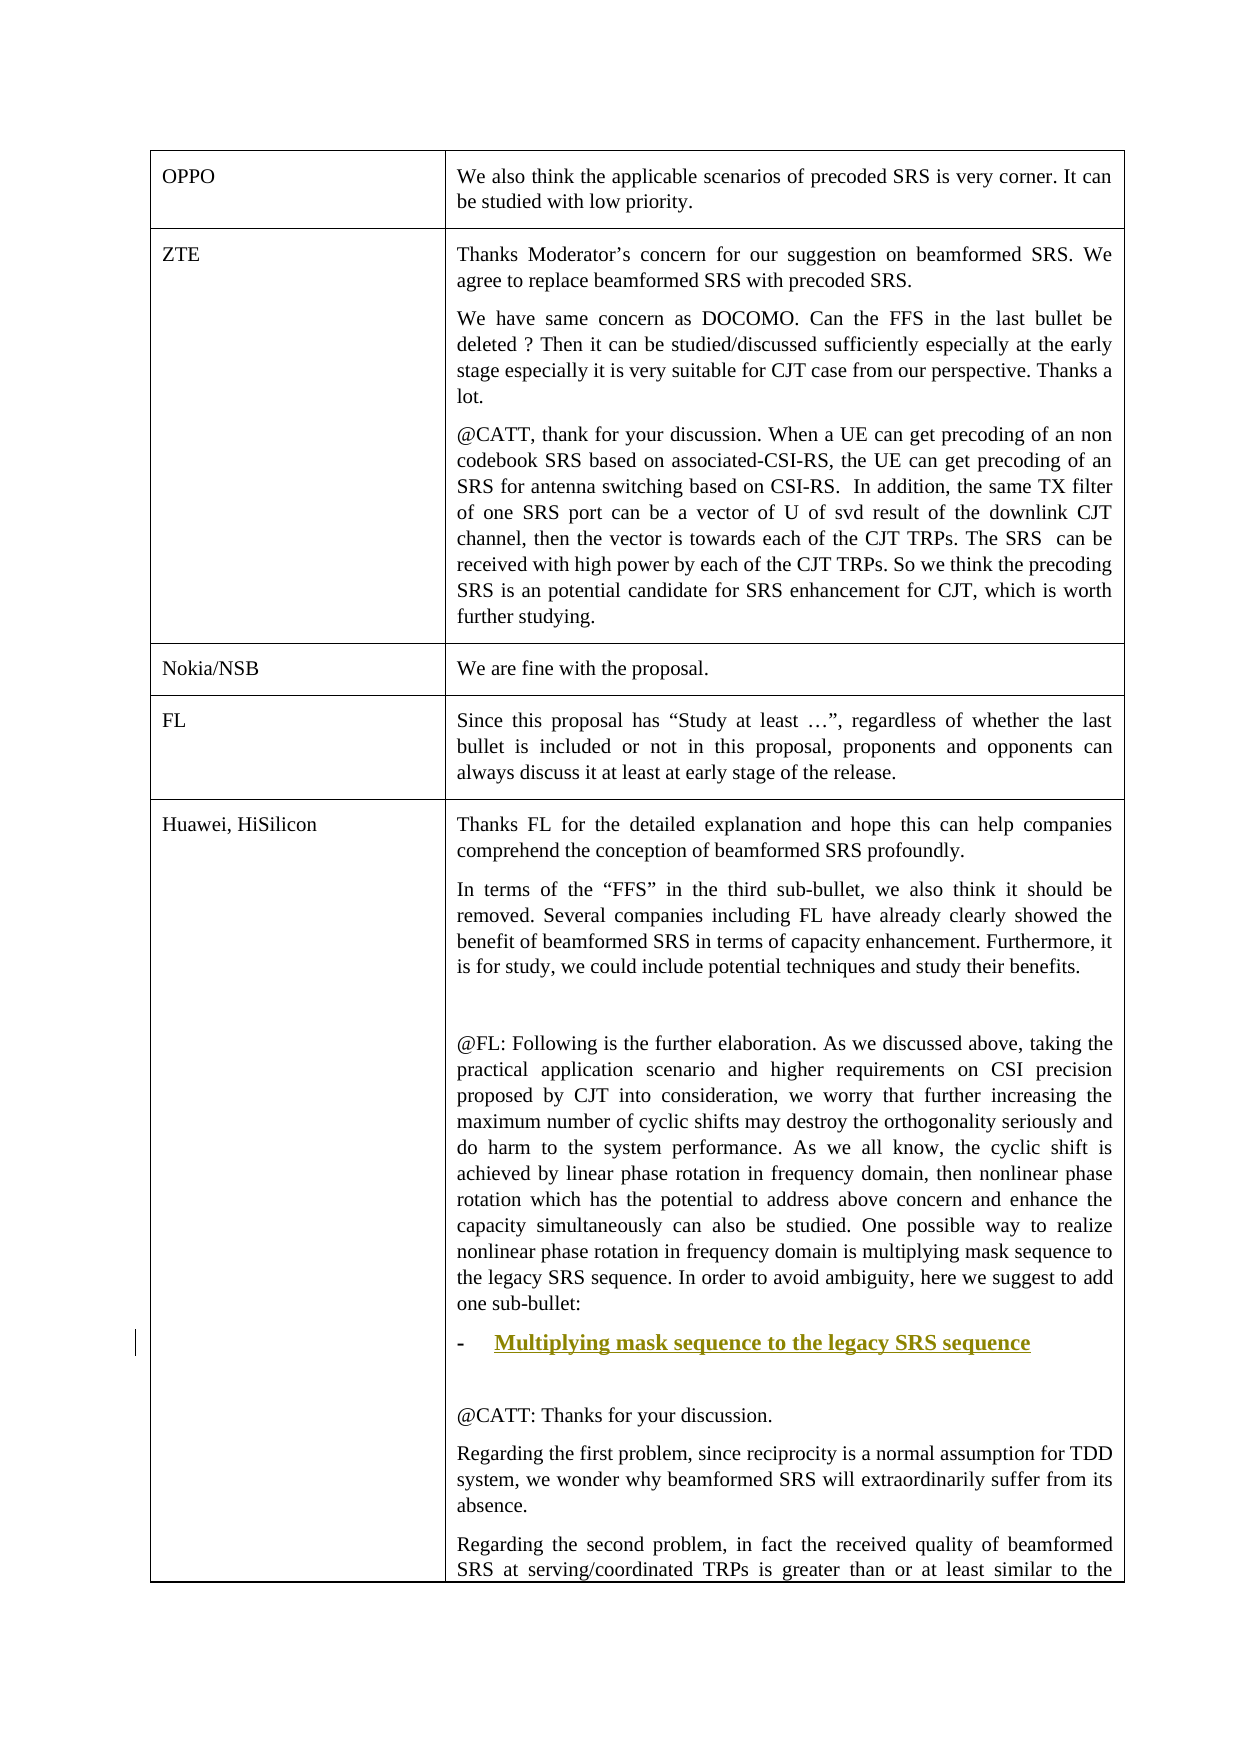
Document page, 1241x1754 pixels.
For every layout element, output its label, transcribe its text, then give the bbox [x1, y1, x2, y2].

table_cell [446, 800, 1124, 1581]
table_cell We are fine with the proposal. [446, 644, 1124, 695]
table_cell ZTE [151, 229, 445, 642]
table_cell Nokia/NSB [151, 644, 445, 695]
table_cell We also think the applicable scenarios of precoded SRS is very corner. It can be studied with low priority. [446, 151, 1124, 228]
table_cell OPPO [151, 151, 445, 228]
table_cell Thanks Moderator’s concern for our suggestion on beamformed SRS. We agree to replace beamformed SRS with precoded SRS. We have same concern as DOCOMO. Can the FFS in the last bullet be deleted ? Then it can be studied/discussed sufficiently especially at the early stage especially it is very suitable for CJT case from our perspective. Thanks a lot. @CATT, thank for your discussion. When a UE can get precoding of an non codebook SRS based on associated-CSI-RS, the UE can get precoding of an SRS for antenna switching based on CSI-RS. In addition, the same TX filter of one SRS port can be a vector of U of svd result of the downlink CJT channel, then the vector is towards each of the CJT TRPs. The SRS can be received with high power by each of the CJT TRPs. So we think the precoding SRS is an potential candidate for SRS enhancement for CJT, which is worth further studying. [446, 229, 1124, 642]
table_cell Huawei, HiSilicon [151, 800, 445, 1581]
table_cell FL [151, 696, 445, 799]
table_cell Since this proposal has “Study at least …”, regardless of whether the last bullet is included or not in this proposal, proponents and opponents can always discuss it at least at early stage of the release. [446, 696, 1124, 799]
